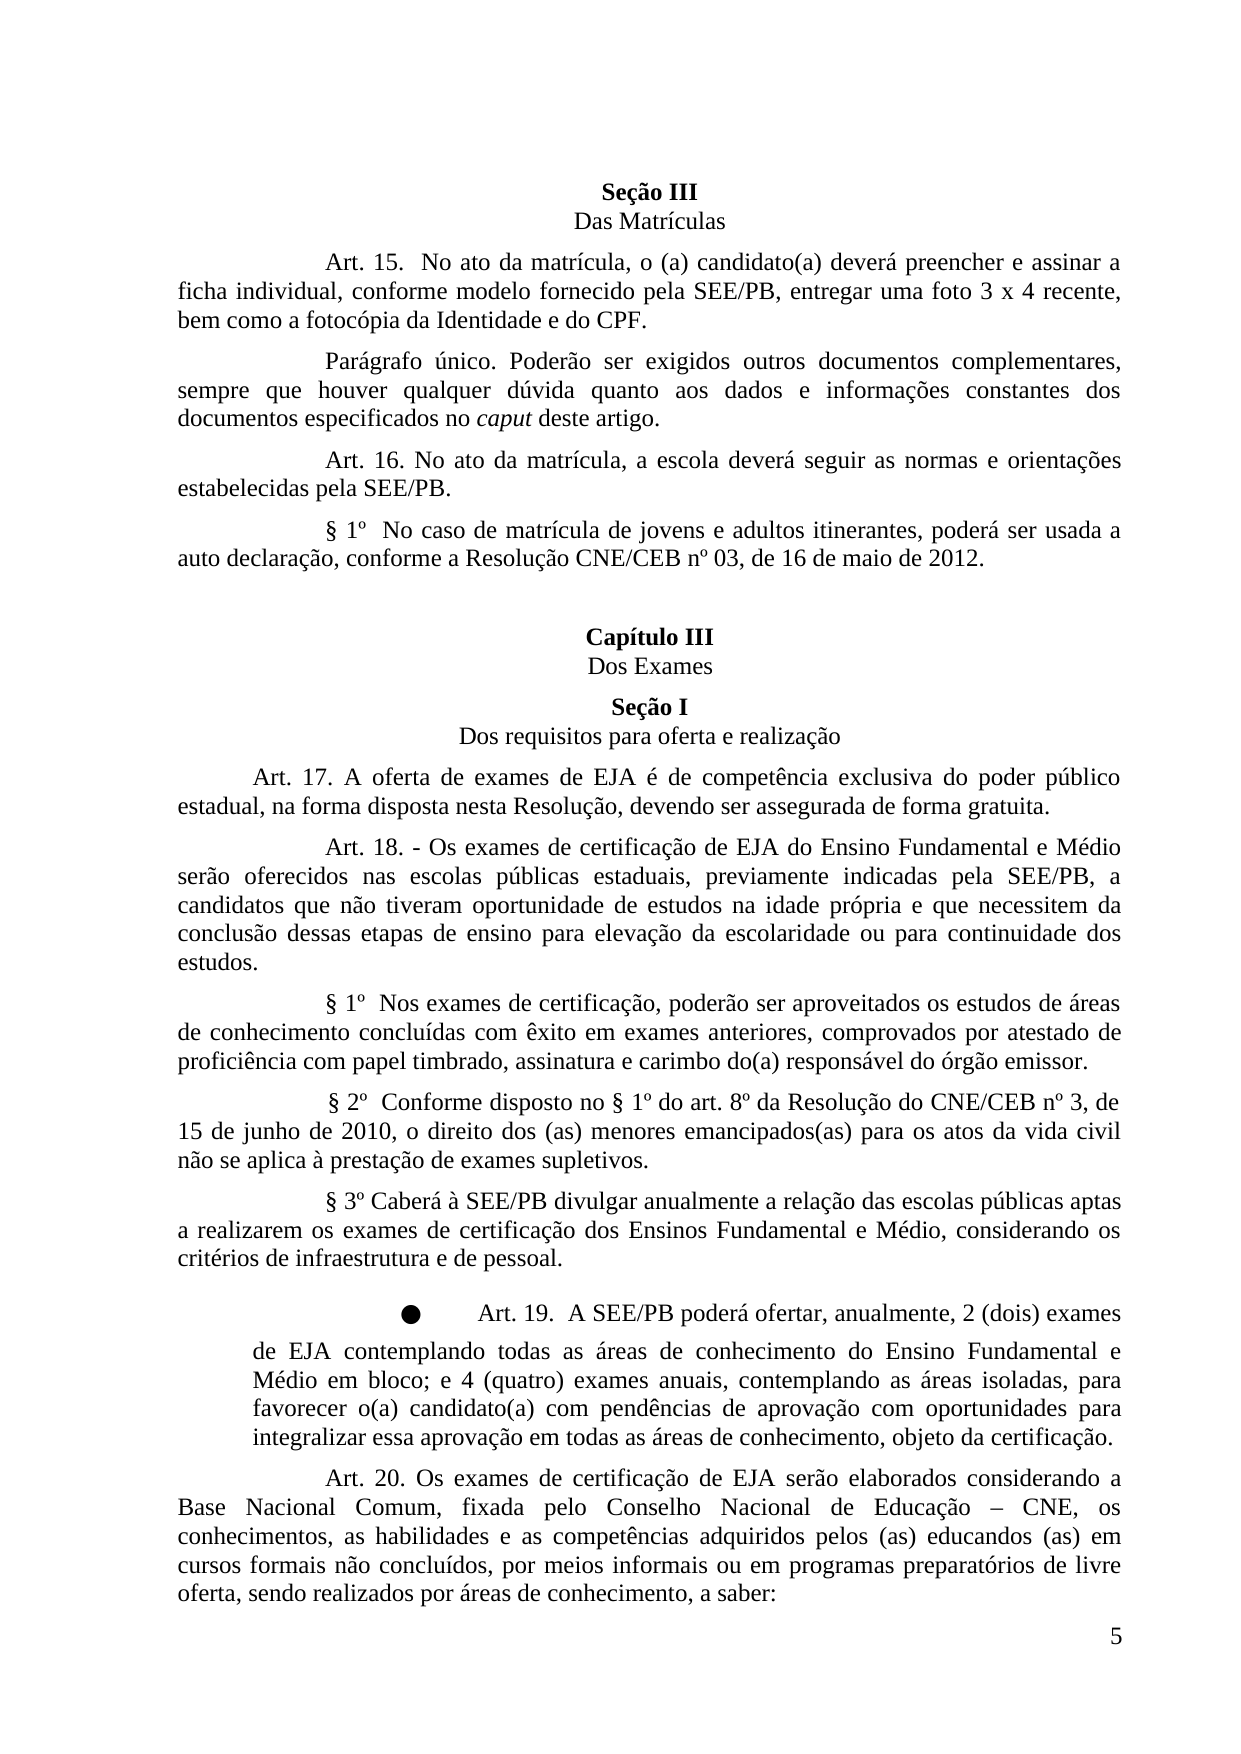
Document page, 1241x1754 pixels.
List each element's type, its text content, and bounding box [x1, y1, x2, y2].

text Parágrafo único. Poderão ser exigidos outros documentos complementares, sempre que houver qualquer dúvida quanto aos dados e informações constantes dos documentos especificados no caput deste artigo. [177, 346, 1122, 432]
text Seção III [177, 177, 1122, 206]
subtitle Art. 19. A SEE/PB poderá ofertar, anualmente, 2 (dois) exames de EJA contemplando todas as áreas de conhecimento do Ensino Fundamental e Médio em bloco; e 4 (quatro) exames anuais, contemplando as áreas isoladas, para favorecer o(a) candidato(a) com pendências de aprovação com oportunidades para integralizar essa aprovação em todas as áreas de conhecimento, objeto da certificação. [252, 1285, 1122, 1451]
text Art. 18. - Os exames de certificação de EJA do Ensino Fundamental e Médio serão oferecidos nas escolas públicas estaduais, previamente indicadas pela SEE/PB, a candidatos que não tiveram oportunidade de estudos na idade própria e que necessitem da conclusão dessas etapas de ensino para elevação da escolaridade ou para continuidade dos estudos. [177, 832, 1122, 976]
text § 1º Nos exames de certificação, poderão ser aproveitados os estudos de áreas de conhecimento concluídas com êxito em exames anteriores, comprovados por atestado de proficiência com papel timbrado, assinatura e carimbo do(a) responsável do órgão emissor. [177, 988, 1122, 1075]
text Das Matrículas [177, 206, 1122, 235]
text § 1º No caso de matrícula de jovens e adultos itinerantes, poderá ser usada a auto declaração, conforme a Resolução CNE/CEB nº 03, de 16 de maio de 2012. [177, 515, 1122, 572]
subtitle Capítulo III [177, 622, 1122, 651]
list § 2º Conforme disposto no § 1º do art. 8º da Resolução do CNE/CEB nº 3, de 15 de junho de 2010, o direito dos (as) menores emancipados(as) para os atos da vida civil não se aplica à prestação de exames supletivos. [177, 1087, 1122, 1173]
text Art. 16. No ato da matrícula, a escola deverá seguir as normas e orientações estabelecidas pela SEE/PB. [177, 445, 1122, 502]
text Art. 20. Os exames de certificação de EJA serão elaborados considerando a Base Nacional Comum, fixada pelo Conselho Nacional de Educação – CNE, os conhecimentos, as habilidades e as competências adquiridos pelos (as) educandos (as) em cursos formais não concluídos, por meios informais ou em programas preparatórios de livre oferta, sendo realizados por áreas de conhecimento, a saber: [177, 1463, 1122, 1607]
subtitle Dos Exames [177, 651, 1122, 680]
text § 3º Caberá à SEE/PB divulgar anualmente a relação das escolas públicas aptas a realizarem os exames de certificação dos Ensinos Fundamental e Médio, considerando os critérios de infraestrutura e de pessoal. [177, 1186, 1122, 1272]
text Seção I [177, 692, 1122, 721]
text Dos requisitos para oferta e realização [177, 721, 1122, 750]
text Art. 15. No ato da matrícula, o (a) candidato(a) deverá preencher e assinar a ficha individual, conforme modelo fornecido pela SEE/PB, entregar uma foto 3 x 4 recente, bem como a fotocópia da Identidade e do CPF. [177, 247, 1122, 333]
list Art. 17. A oferta de exames de EJA é de competência exclusiva do poder público estadual, na forma disposta nesta Resolução, devendo ser assegurada de forma gratuita. [132, 762, 1122, 820]
